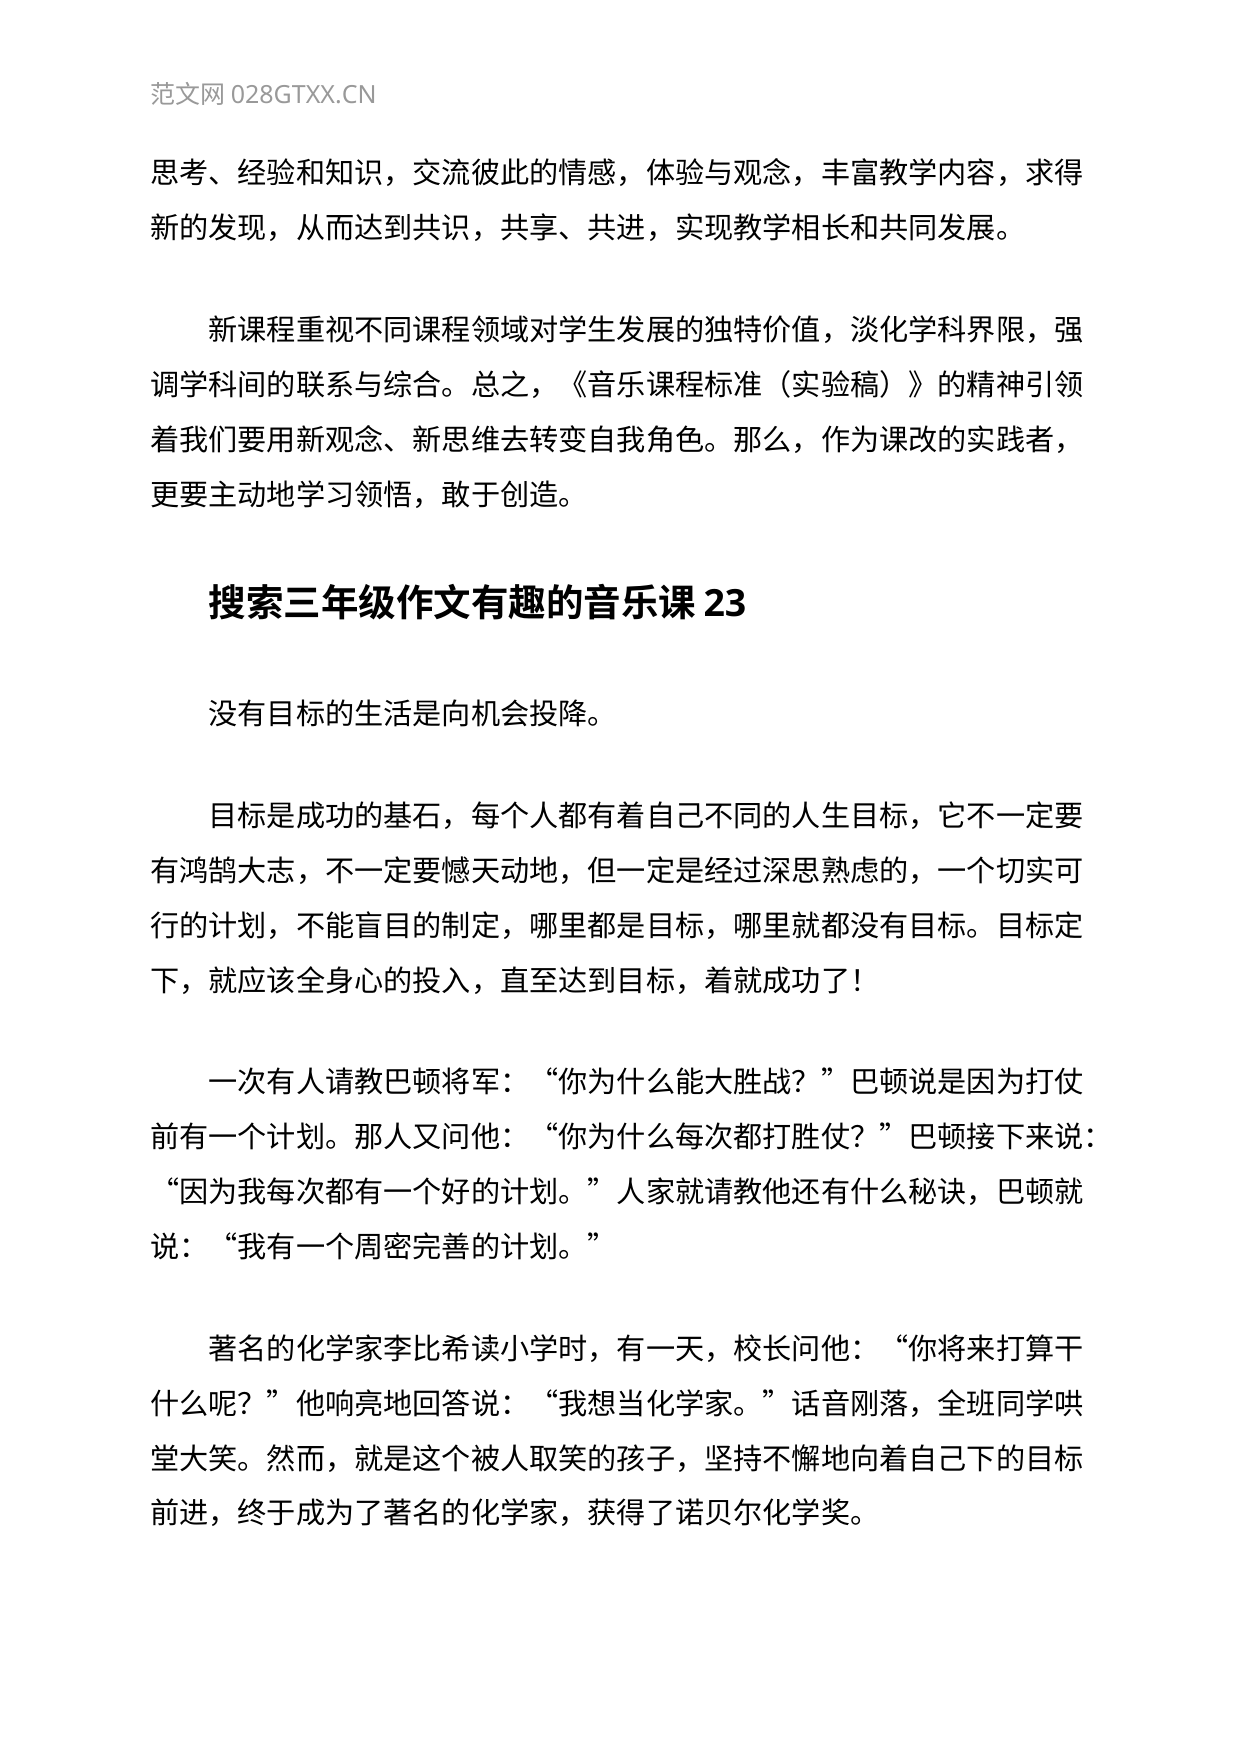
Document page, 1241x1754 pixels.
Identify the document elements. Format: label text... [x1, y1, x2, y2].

text 一次有人请教巴顿将军：“你为什么能大胜战？”巴顿说是因为打仗前有一个计划。那人又问他：“你为什么每次都打胜仗？”巴顿接下来说：“因为我每次都有一个好的计划。”人家就请教他还有什么秘诀，巴顿就说：“我有一个周密完善的计划。” [150, 1059, 1090, 1266]
text 新课程重视不同课程领域对学生发展的独特价值，淡化学科界限，强调学科间的联系与综合。总之，《音乐课程标准（实验稿）》的精神引领着我们要用新观念、新思维去转变自我角色。那么，作为课改的实践者，更要主动地学习领悟，敢于创造。 [150, 307, 1090, 514]
text 著名的化学家李比希读小学时，有一天，校长问他：“你将来打算干什么呢？”他响亮地回答说：“我想当化学家。”话音刚落，全班同学哄堂大笑。然而，就是这个被人取笑的孩子，坚持不懈地向着自己下的目标前进，终于成为了著名的化学家，获得了诺贝尔化学奖。 [150, 1325, 1090, 1532]
text 目标是成功的基石，每个人都有着自己不同的人生目标，它不一定要有鸿鹄大志，不一定要憾天动地，但一定是经过深思熟虑的，一个切实可行的计划，不能盲目的制定，哪里都是目标，哪里就都没有目标。目标定下，就应该全身心的投入，直至达到目标，着就成功了！ [150, 792, 1090, 999]
text 搜索三年级作文有趣的音乐课23 [150, 573, 1090, 628]
text 没有目标的生活是向机会投降。 [150, 691, 1090, 733]
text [150, 150, 1090, 247]
